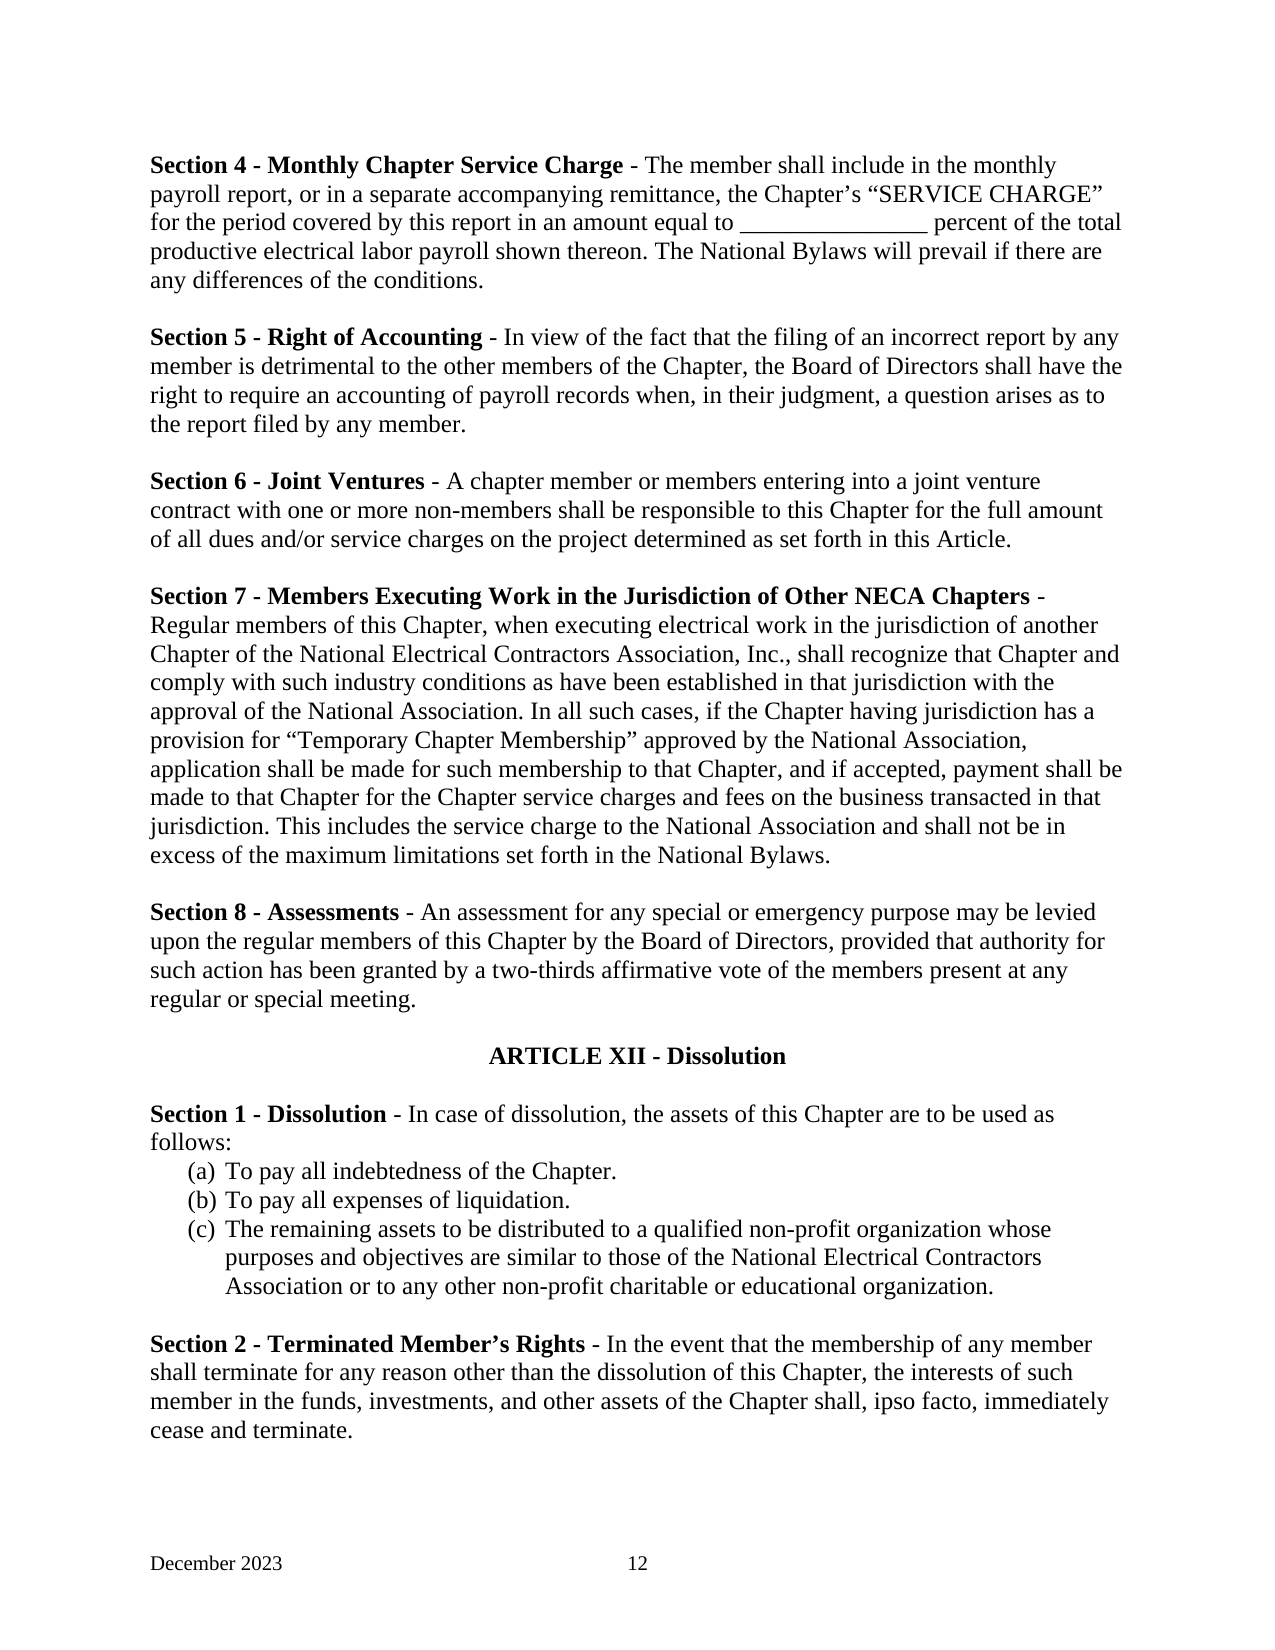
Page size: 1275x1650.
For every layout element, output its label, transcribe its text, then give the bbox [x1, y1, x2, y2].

text Section 6 - Joint Ventures - A chapter member or members entering into a joint venture contract with one or more non-members shall be responsible to this Chapter for the full amount of all dues and/or service charges on the project determined as set forth in this Article. [150, 466, 1125, 552]
text Section 8 - Assessments - An assessment for any special or emergency purpose may be levied upon the regular members of this Chapter by the Board of Directors, provided that authority for such action has been granted by a two-thirds affirmative vote of the members present at any regular or special meeting. [150, 897, 1125, 1012]
text Section 1 - Dissolution - In case of dissolution, the assets of this Chapter are to be used as follows: [150, 1099, 1125, 1156]
text (b) To pay all expenses of liquidation. [150, 1185, 1125, 1214]
text Section 7 - Members Executing Work in the Jurisdiction of Other NECA Chapters - Regular members of this Chapter, when executing electrical work in the jurisdiction of another Chapter of the National Electrical Contractors Association, Inc., shall recognize that Chapter and comply with such industry conditions as have been established in that jurisdiction with the approval of the National Association. In all such cases, if the Chapter having jurisdiction has a provision for “Temporary Chapter Membership” approved by the National Association, application shall be made for such membership to that Chapter, and if accepted, payment shall be made to that Chapter for the Chapter service charges and fees on the business transacted in that jurisdiction. This includes the service charge to the National Association and shall not be in excess of the maximum limitations set forth in the National Bylaws. [150, 581, 1125, 869]
text Section 5 - Right of Accounting - In view of the fact that the filing of an incorrect report by any member is detrimental to the other members of the Chapter, the Board of Directors shall have the right to require an accounting of payroll records when, in their judgment, a question arises as to the report filed by any member. [150, 322, 1125, 437]
text Association or to any other non-profit charitable or educational organization. [150, 1271, 1125, 1300]
text ARTICLE XII - Dissolution [150, 1041, 1125, 1070]
text (a) To pay all indebtedness of the Chapter. [150, 1156, 1125, 1185]
text Section 4 - Monthly Chapter Service Charge - The member shall include in the monthly payroll report, or in a separate accompanying remittance, the Chapter’s “SERVICE CHARGE” for the period covered by this report in an amount equal to _______________ percent of the total productive electrical labor payroll shown thereon. The National Bylaws will prevail if there are any differences of the conditions. [150, 150, 1125, 294]
text Section 2 - Terminated Member’s Rights - In the event that the membership of any member shall terminate for any reason other than the dissolution of this Chapter, the interests of such member in the funds, investments, and other assets of the Chapter shall, ipso facto, immediately cease and terminate. [150, 1329, 1125, 1444]
text (c) The remaining assets to be distributed to a qualified non-profit organization whose [150, 1214, 1125, 1242]
text purposes and objectives are similar to those of the National Electrical Contractors [150, 1242, 1125, 1271]
